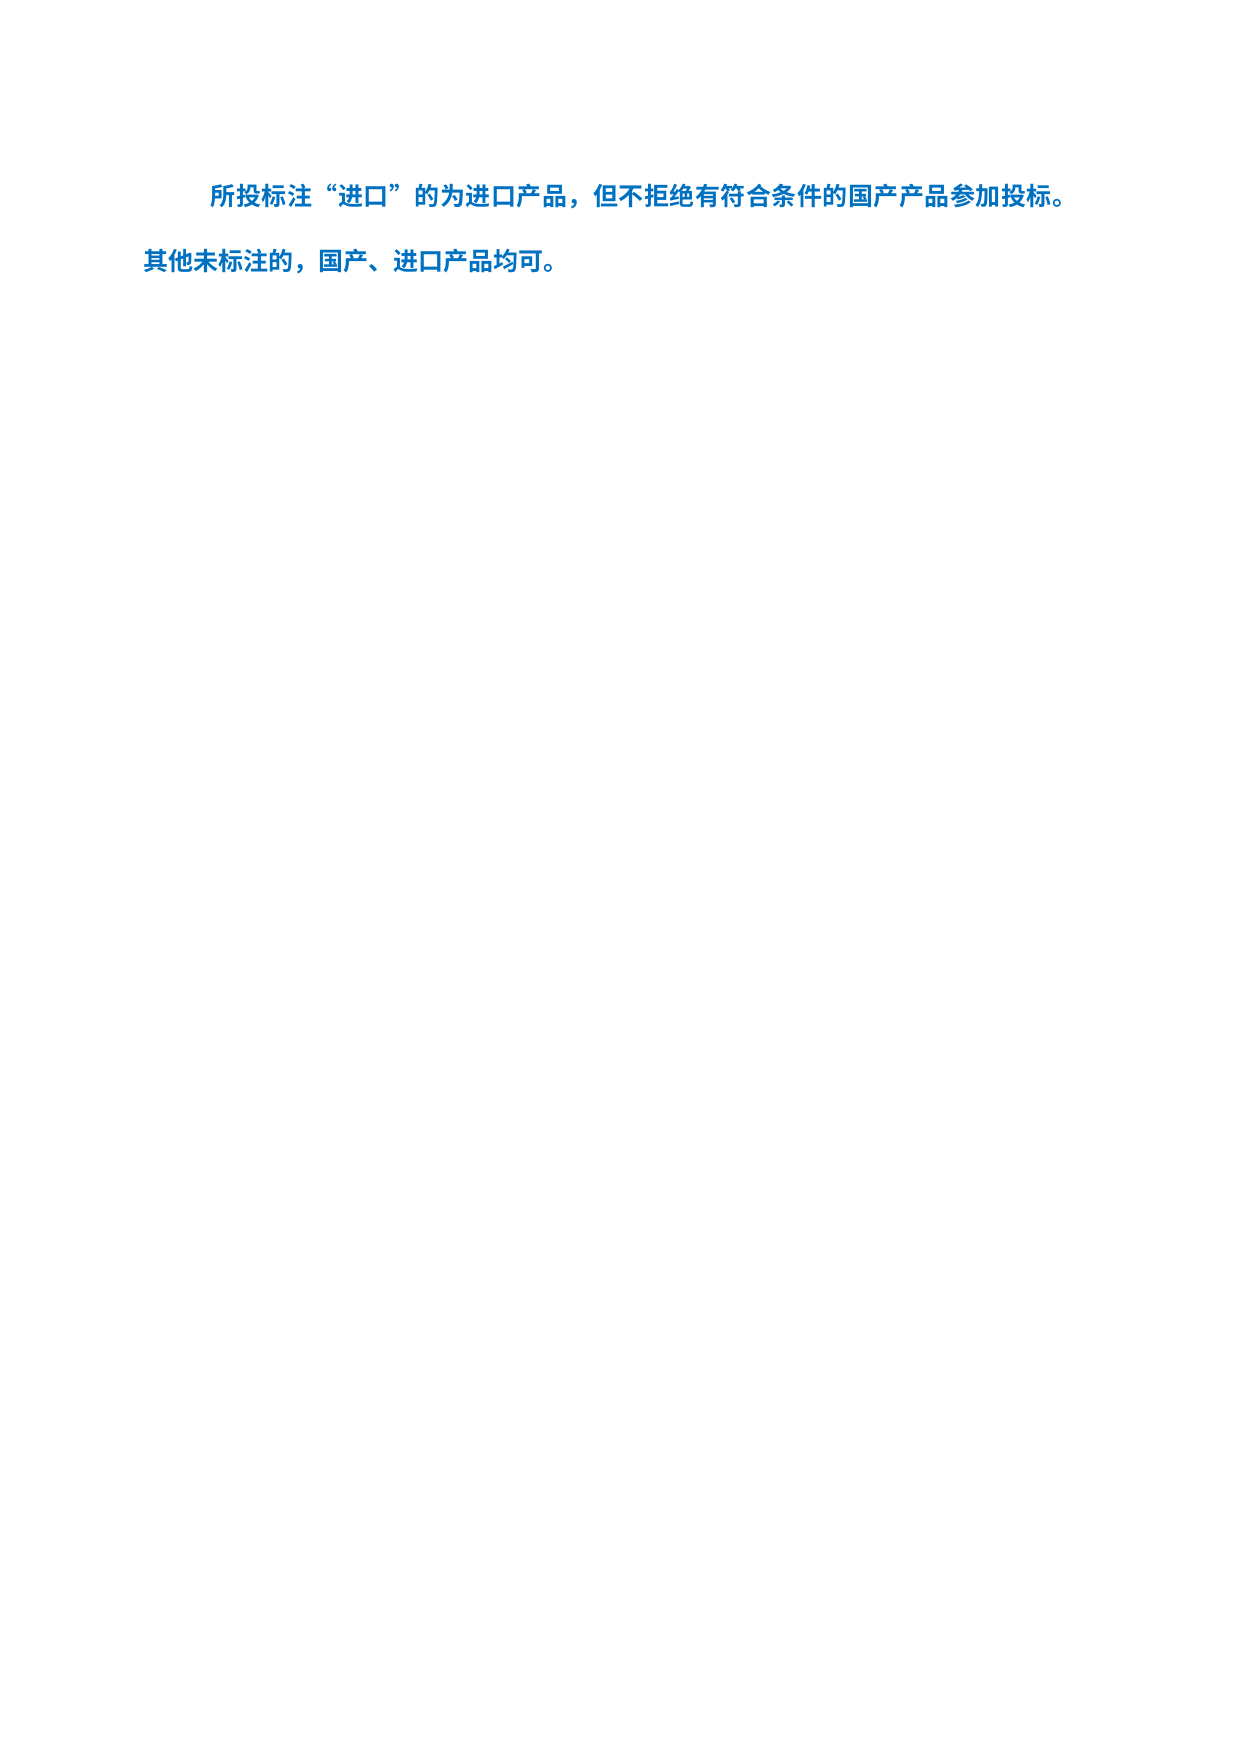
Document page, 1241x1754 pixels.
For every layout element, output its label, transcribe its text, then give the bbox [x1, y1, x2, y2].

text 所投标注“进口”的为进口产品，但不拒绝有符合条件的国产产品参加投标。其他未标注的，国产、进口产品均可。 [144, 162, 1053, 292]
